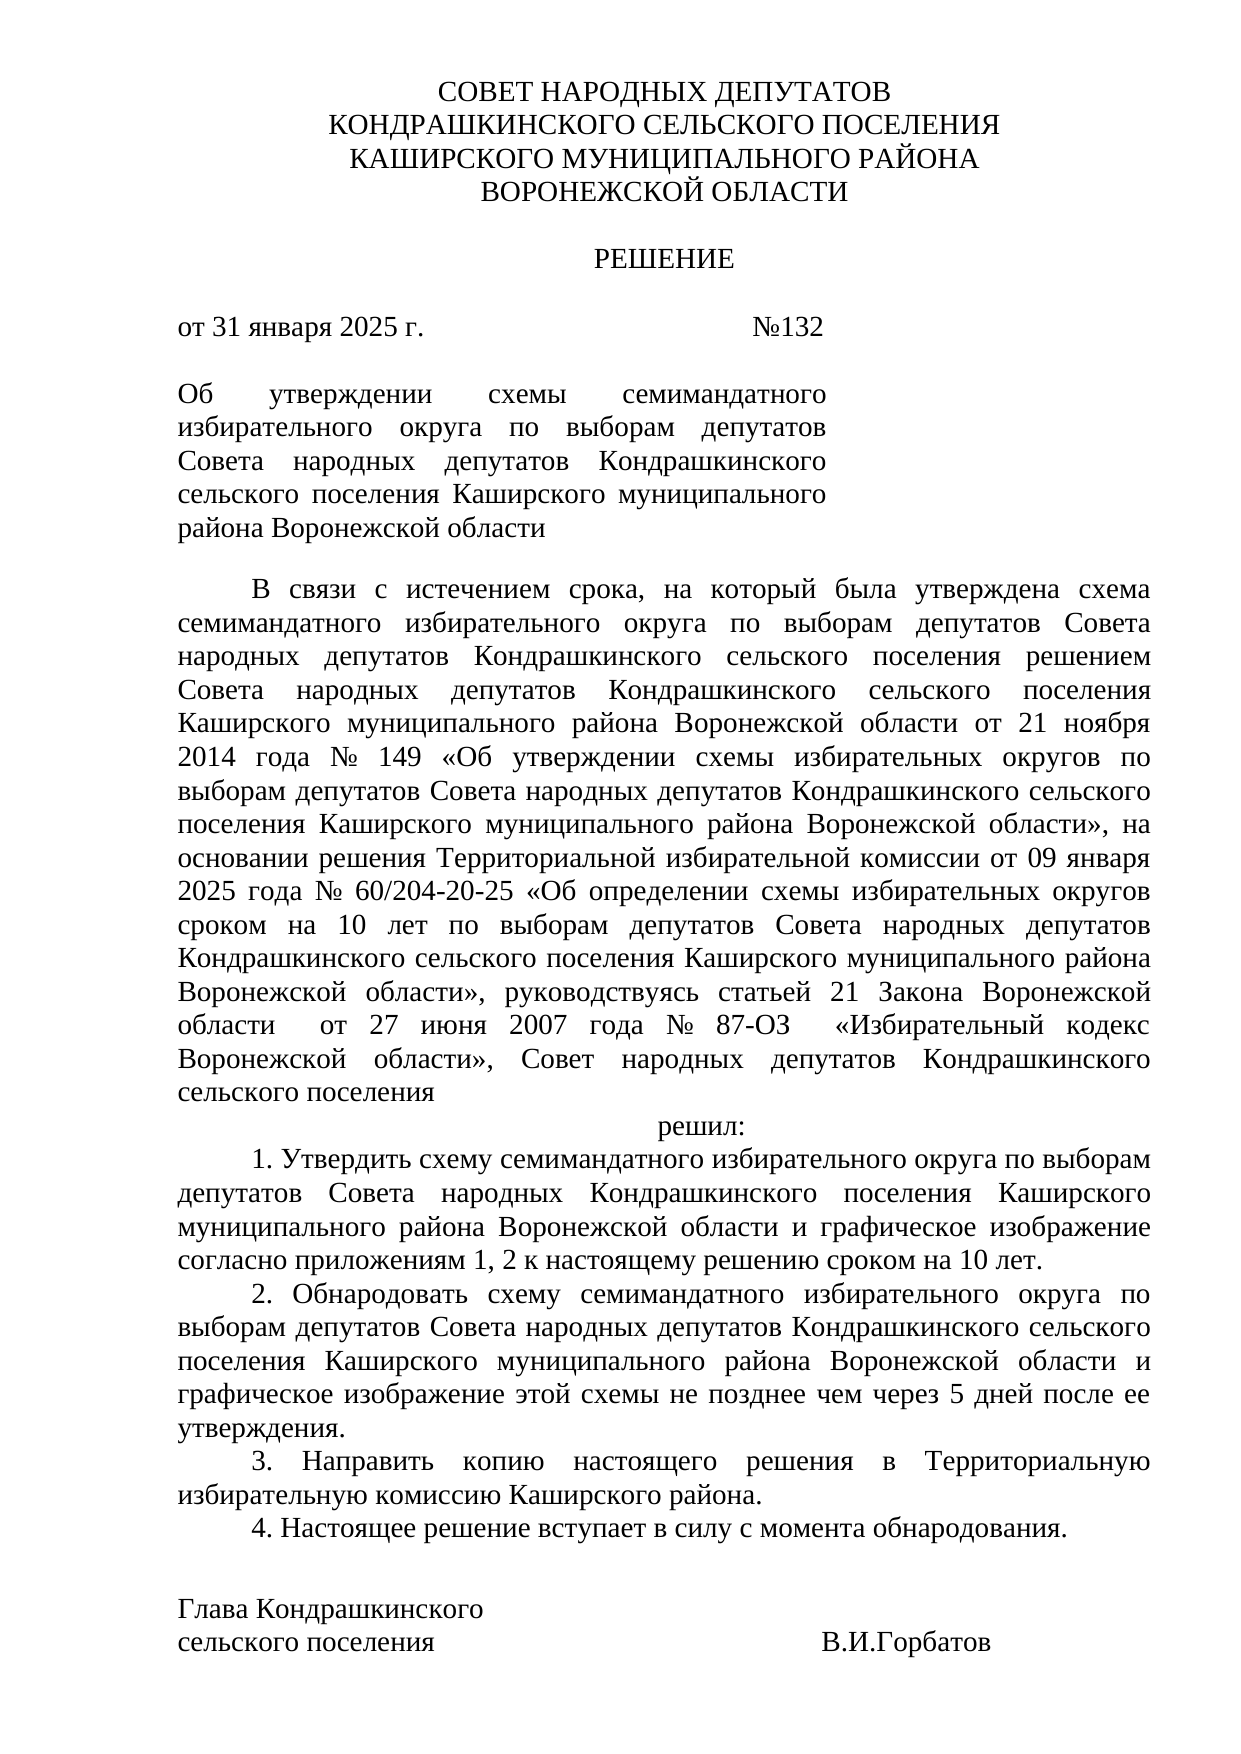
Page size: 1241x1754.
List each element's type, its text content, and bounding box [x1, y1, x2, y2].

text решил: [177, 1108, 1152, 1142]
text РЕШЕНИЕ [177, 242, 1152, 275]
text от 31 января 2025 г. №132 [177, 309, 1152, 342]
text Глава Кондрашкинского [177, 1591, 1152, 1624]
text КАШИРСКОГО МУНИЦИПАЛЬНОГО РАЙОНА [177, 141, 1152, 174]
text СОВЕТ НАРОДНЫХ ДЕПУТАТОВ [177, 74, 1152, 107]
text сельского поселения В.И.Горбатов [177, 1624, 1152, 1658]
text 4. Настоящее решение вступает в силу с момента обнародования. [177, 1511, 1152, 1544]
text В связи с истечением срока, на который была утверждена схема семимандатного избирательного округа по выборам депутатов Совета народных депутатов Кондрашкинского сельского поселения решением Совета народных депутатов Кондрашкинского сельского поселения Каширского муниципального района Воронежской области от 21 ноября 2014 года № 149 «Об утверждении схемы избирательных округов по выборам депутатов Совета народных депутатов Кондрашкинского сельского поселения Каширского муниципального района Воронежской области», на основании решения Территориальной избирательной комиссии от 09 января 2025 года № 60/204-20-25 «Об определении схемы избирательных округов сроком на 10 лет по выборам депутатов Совета народных депутатов Кондрашкинского сельского поселения Каширского муниципального района Воронежской области», руководствуясь статьей 21 Закона Воронежской области от 27 июня 2007 года № 87-ОЗ «Избирательный кодекс Воронежской области», Совет народных депутатов Кондрашкинского сельского поселения [177, 571, 1152, 1108]
text 1. Утвердить схему семимандатного избирательного округа по выборам депутатов Совета народных Кондрашкинского поселения Каширского муниципального района Воронежской области и графическое изображение согласно приложениям 1, 2 к настоящему решению сроком на 10 лет. [177, 1142, 1152, 1276]
text ВОРОНЕЖСКОЙ ОБЛАСТИ [177, 174, 1152, 208]
text 3. Направить копию настоящего решения в Территориальную избирательную комиссию Каширского района. [177, 1443, 1152, 1511]
text 2. Обнародовать схему семимандатного избирательного округа по выборам депутатов Совета народных депутатов Кондрашкинского сельского поселения Каширского муниципального района Воронежской области и графическое изображение этой схемы не позднее чем через 5 дней после ее утверждения. [177, 1276, 1152, 1443]
text Об утверждении схемы семимандатного избирательного округа по выборам депутатов Совета народных депутатов Кондрашкинского сельского поселения Каширского муниципального района Воронежской области [177, 376, 827, 543]
text КОНДРАШКИНСКОГО СЕЛЬСКОГО ПОСЕЛЕНИЯ [177, 107, 1152, 141]
